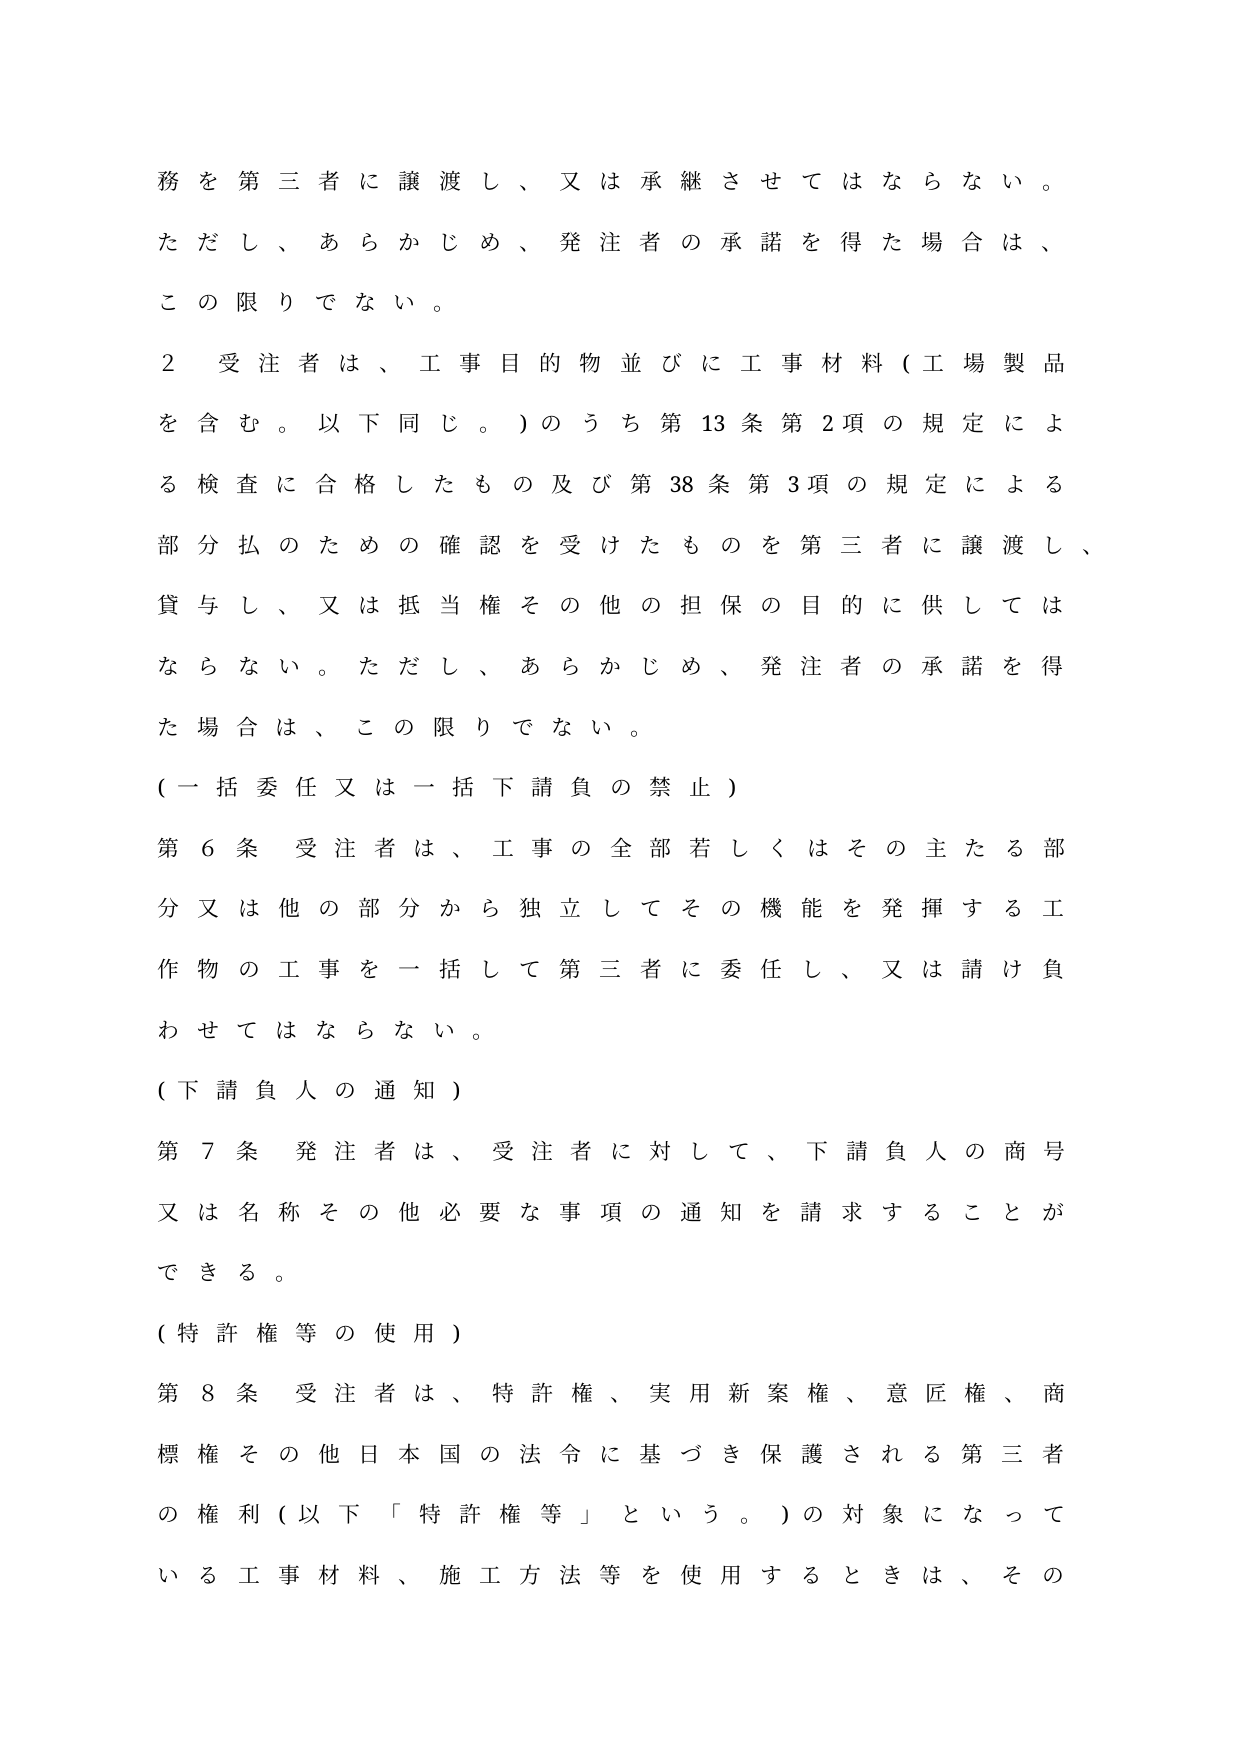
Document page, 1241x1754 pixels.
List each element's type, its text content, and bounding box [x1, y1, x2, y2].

text ２ 受注者は、工事目的物並びに工事材料(工場製品を含む。以下同じ。)のうち第13条第2項の規定による検査に合格したもの及び第38条第3項の規定による部分払のための確認を受けたものを第三者に譲渡し、貸与し、又は抵当権その他の担保の目的に供してはならない。ただし、あらかじめ、発注者の承諾を得た場合は、この限りでない。 [157, 331, 1083, 756]
text 第７条 発注者は、受注者に対して、下請負人の商号又は名称その他必要な事項の通知を請求することができる。 [157, 1119, 1083, 1301]
text (一括委任又は一括下請負の禁止) [157, 756, 1083, 816]
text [157, 1362, 1083, 1604]
text 第６条 受注者は、工事の全部若しくはその主たる部分又は他の部分から独立してその機能を発揮する工作物の工事を一括して第三者に委任し、又は請け負わせてはならない。 [157, 816, 1083, 1059]
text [157, 149, 1083, 331]
text (特許権等の使用) [157, 1301, 1083, 1362]
text (下請負人の通知) [157, 1059, 1083, 1119]
